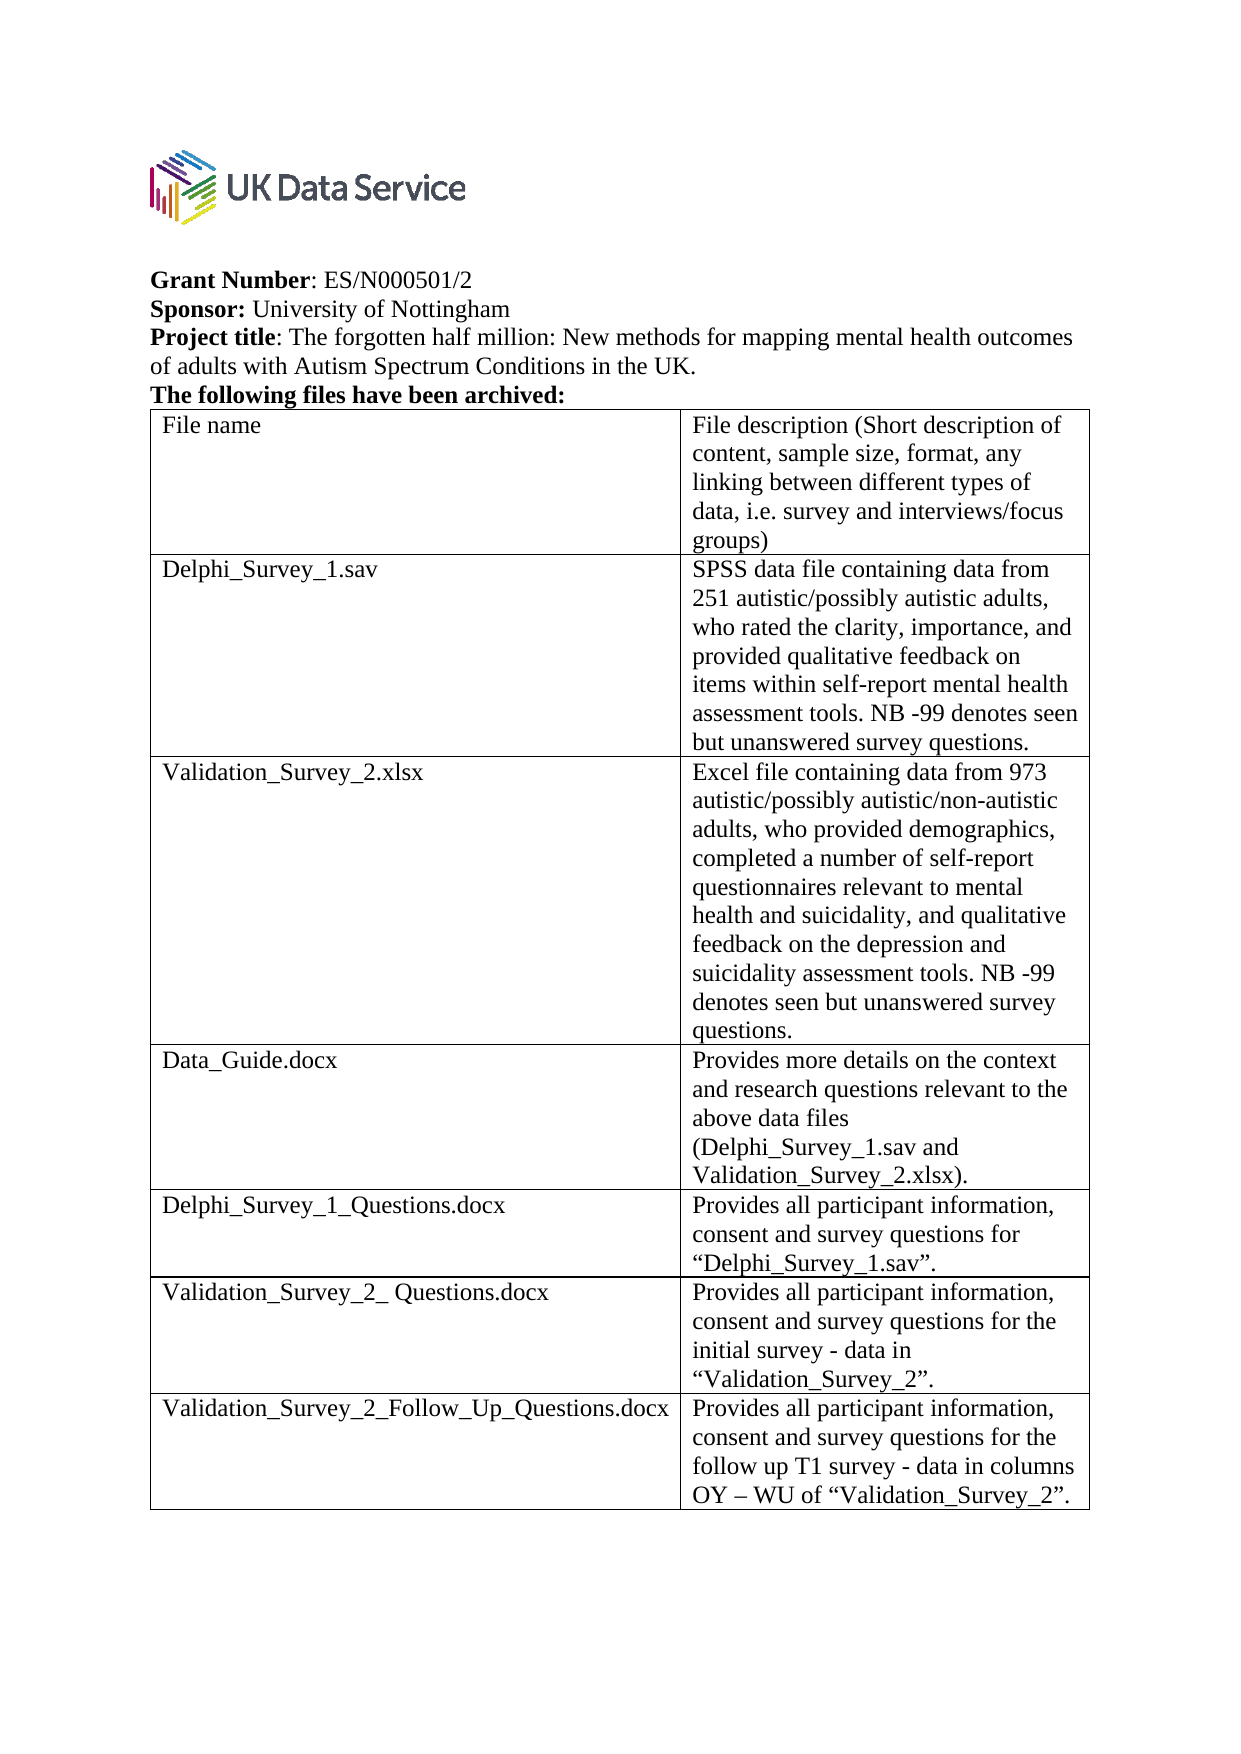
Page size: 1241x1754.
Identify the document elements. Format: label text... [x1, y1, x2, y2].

table_cell Provides all participant information, consent and survey questions for “Delphi_Survey_1.sav”. [681, 1190, 1089, 1276]
table_cell Validation_Survey_2.xlsx [151, 757, 680, 1044]
picture [150, 150, 465, 225]
table_cell Data_Guide.docx [151, 1045, 680, 1189]
text Sponsor: University of Nottingham [150, 294, 1090, 322]
table_cell Delphi_Survey_1.sav [151, 555, 680, 756]
table_cell Provides more details on the context and research questions relevant to the above data files (Delphi_Survey_1.sav and Validation_Survey_2.xlsx). [681, 1045, 1089, 1189]
table_cell Provides all participant information, consent and survey questions for the follow up T1 survey - data in columns OY – WU of “Validation_Survey_2”. [681, 1394, 1089, 1508]
table_header File name [151, 410, 680, 553]
text Project title: The forgotten half million: New methods for mapping mental health outcomes of adults with Autism Spectrum Conditions in the UK. [150, 322, 1090, 380]
table_cell Validation_Survey_2_ Questions.docx [151, 1278, 680, 1392]
table_header File description (Short description of content, sample size, format, any linking between different types of data, i.e. survey and interviews/focus groups) [681, 410, 1089, 553]
text Grant Number: ES/N000501/2 [150, 265, 1090, 294]
text The following files have been archived: [150, 380, 1090, 409]
table_cell SPSS data file containing data from 251 autistic/possibly autistic adults, who rated the clarity, importance, and provided qualitative feedback on items within self-report mental health assessment tools. NB -99 denotes seen but unanswered survey questions. [681, 555, 1089, 756]
table_cell Delphi_Survey_1_Questions.docx [151, 1190, 680, 1276]
table_cell Excel file containing data from 973 autistic/possibly autistic/non-autistic adults, who provided demographics, completed a number of self-report questionnaires relevant to mental health and suicidality, and qualitative feedback on the depression and suicidality assessment tools. NB -99 denotes seen but unanswered survey questions. [681, 757, 1089, 1044]
table_cell Provides all participant information, consent and survey questions for the initial survey - data in “Validation_Survey_2”. [681, 1278, 1089, 1392]
table_cell Validation_Survey_2_Follow_Up_Questions.docx [151, 1394, 680, 1508]
